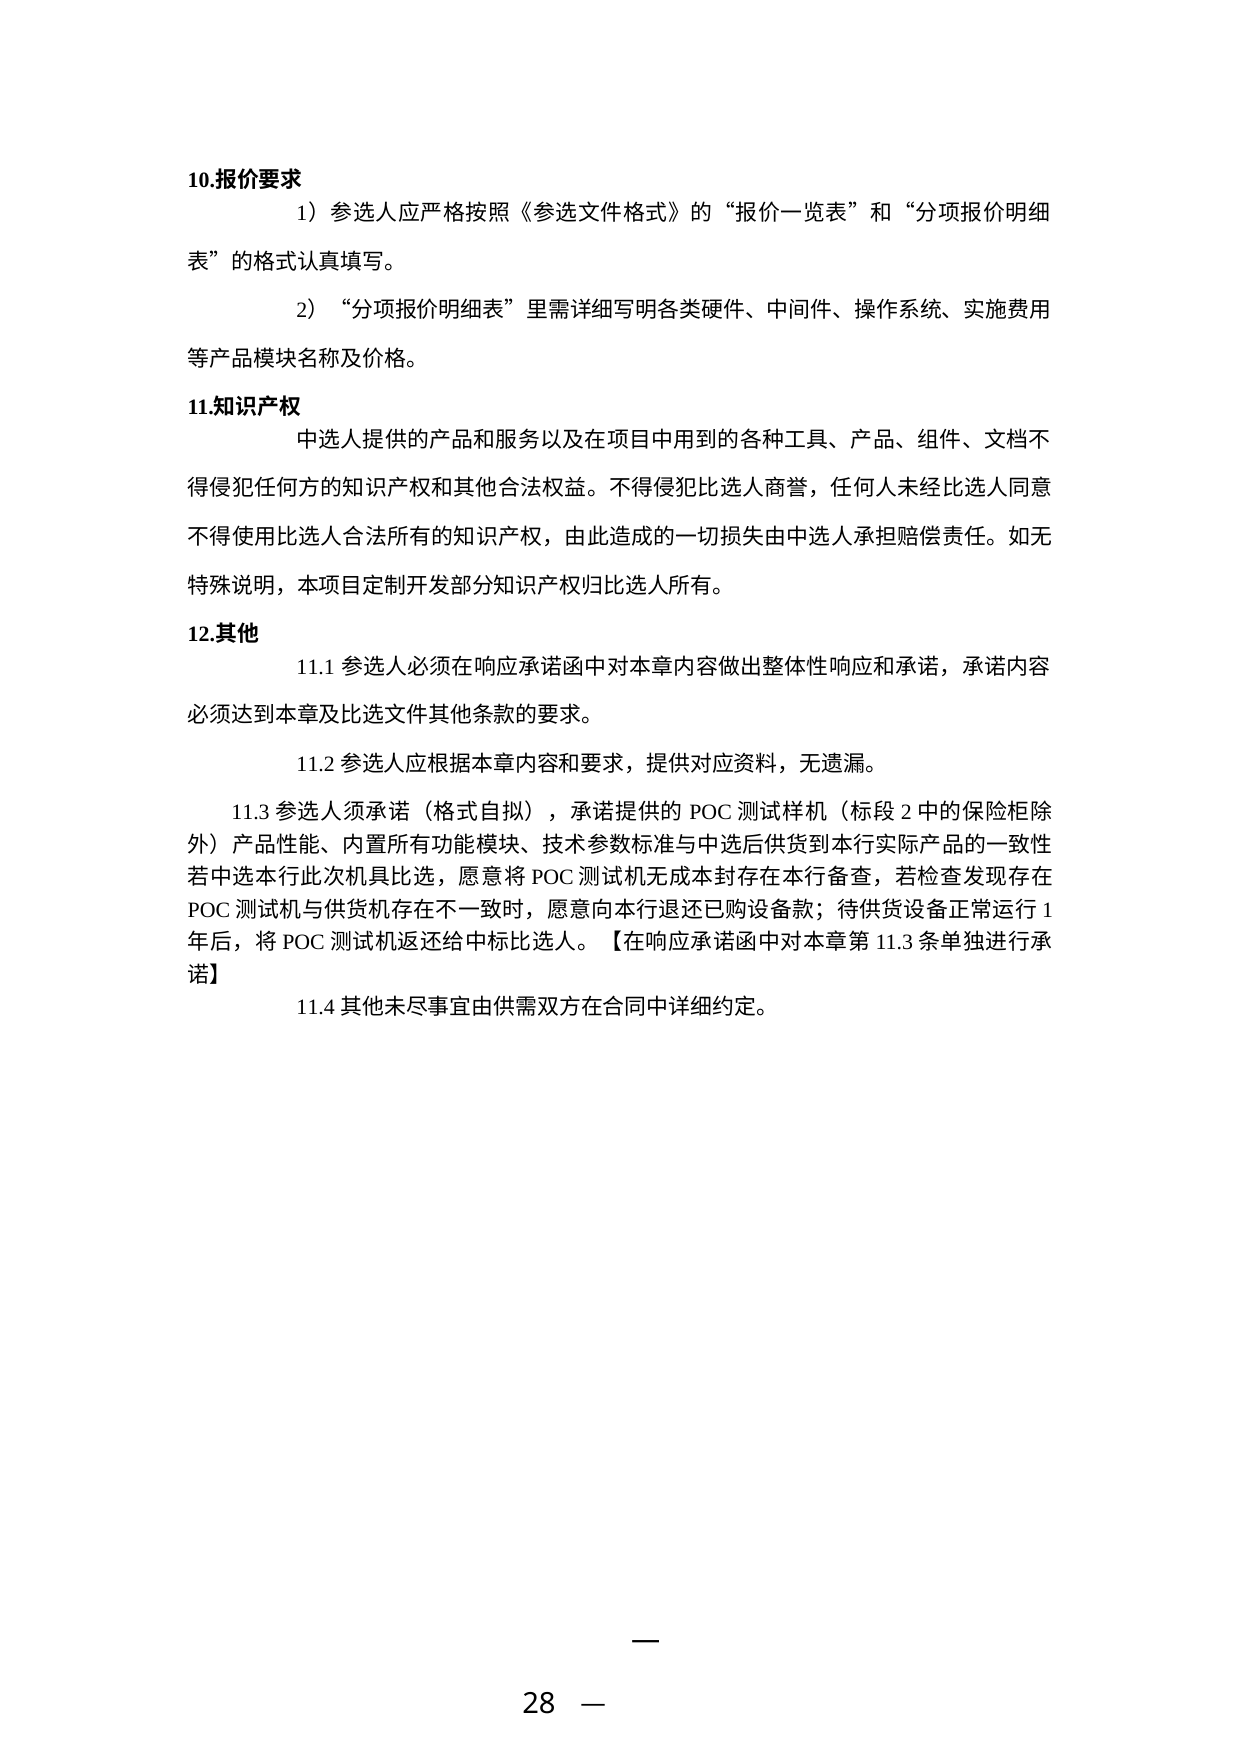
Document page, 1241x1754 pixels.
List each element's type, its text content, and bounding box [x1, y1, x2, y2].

subtitle 11.知识产权 [187, 389, 1053, 421]
text 中选人提供的产品和服务以及在项目中用到的各种工具、产品、组件、文档不得侵犯任何方的知识产权和其他合法权益。不得侵犯比选人商誉，任何人未经比选人同意不得使用比选人合法所有的知识产权，由此造成的一切损失由中选人承担赔偿责任。如无特殊说明，本项目定制开发部分知识产权归比选人所有。 [187, 421, 1053, 600]
subtitle 10.报价要求 [187, 162, 1053, 194]
text 11.3参选人须承诺（格式自拟），承诺提供的POC测试样机（标段2中的保险柜除外）产品性能、内置所有功能模块、技术参数标准与中选后供货到本行实际产品的一致性，若中选本行此次机具比选，愿意将POC测试机无成本封存在本行备查，若检查发现存在POC测试机与供货机存在不一致时，愿意向本行退还已购设备款；待供货设备正常运行1年后，将POC测试机返还给中标比选人。【在响应承诺函中对本章第11.3条单独进行承诺】 [187, 794, 1053, 989]
text 2）“分项报价明细表”里需详细写明各类硬件、中间件、操作系统、实施费用等产品模块名称及价格。 [187, 292, 1053, 373]
text 11.4 其他未尽事宜由供需双方在合同中详细约定。 [187, 989, 1053, 1021]
text 11.2 参选人应根据本章内容和要求，提供对应资料，无遗漏。 [187, 745, 1053, 778]
subtitle 12.其他 [187, 616, 1053, 648]
text 11.1 参选人必须在响应承诺函中对本章内容做出整体性响应和承诺，承诺内容必须达到本章及比选文件其他条款的要求。 [187, 648, 1053, 729]
text 1）参选人应严格按照《参选文件格式》的“报价一览表”和“分项报价明细表”的格式认真填写。 [187, 194, 1053, 276]
